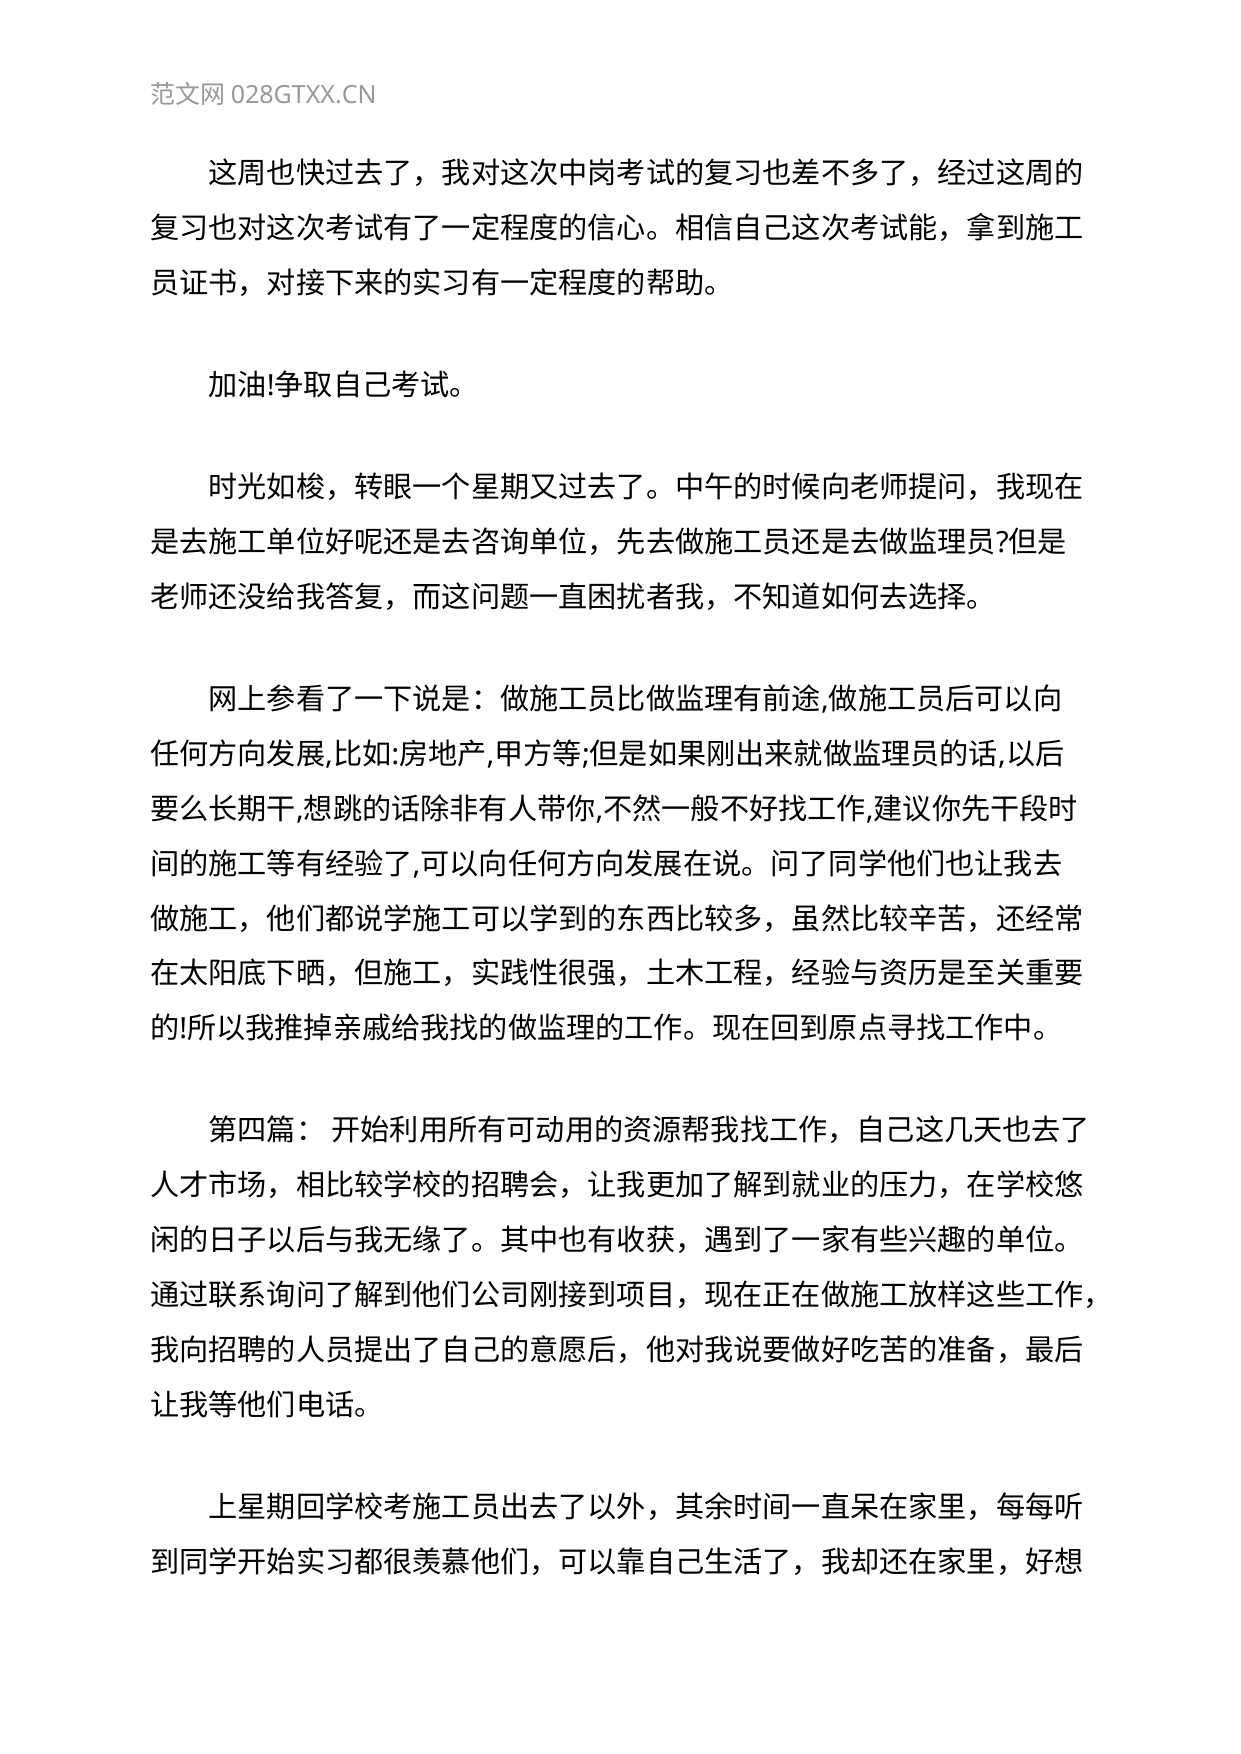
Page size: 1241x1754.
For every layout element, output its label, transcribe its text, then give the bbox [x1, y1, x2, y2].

text 加油!争取自己考试。 [150, 362, 1090, 404]
text 第四篇： 开始利用所有可动用的资源帮我找工作，自己这几天也去了人才市场，相比较学校的招聘会，让我更加了解到就业的压力，在学校悠闲的日子以后与我无缘了。其中也有收获，遇到了一家有些兴趣的单位。通过联系询问了解到他们公司刚接到项目，现在正在做施工放样这些工作，我向招聘的人员提出了自己的意愿后，他对我说要做好吃苦的准备，最后让我等他们电话。 [150, 1107, 1090, 1424]
text 时光如梭，转眼一个星期又过去了。中午的时候向老师提问，我现在是去施工单位好呢还是去咨询单位，先去做施工员还是去做监理员?但是老师还没给我答复，而这问题一直困扰者我，不知道如何去选择。 [150, 463, 1090, 616]
text 网上参看了一下说是：做施工员比做监理有前途,做施工员后可以向任何方向发展,比如:房地产,甲方等;但是如果刚出来就做监理员的话,以后要么长期干,想跳的话除非有人带你,不然一般不好找工作,建议你先干段时间的施工等有经验了,可以向任何方向发展在说。问了同学他们也让我去做施工，他们都说学施工可以学到的东西比较多，虽然比较辛苦，还经常在太阳底下晒，但施工，实践性很强，土木工程，经验与资历是至关重要的!所以我推掉亲戚给我找的做监理的工作。现在回到原点寻找工作中。 [150, 675, 1090, 1047]
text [150, 1483, 1090, 1580]
text 这周也快过去了，我对这次中岗考试的复习也差不多了，经过这周的复习也对这次考试有了一定程度的信心。相信自己这次考试能，拿到施工员证书，对接下来的实习有一定程度的帮助。 [150, 150, 1090, 302]
